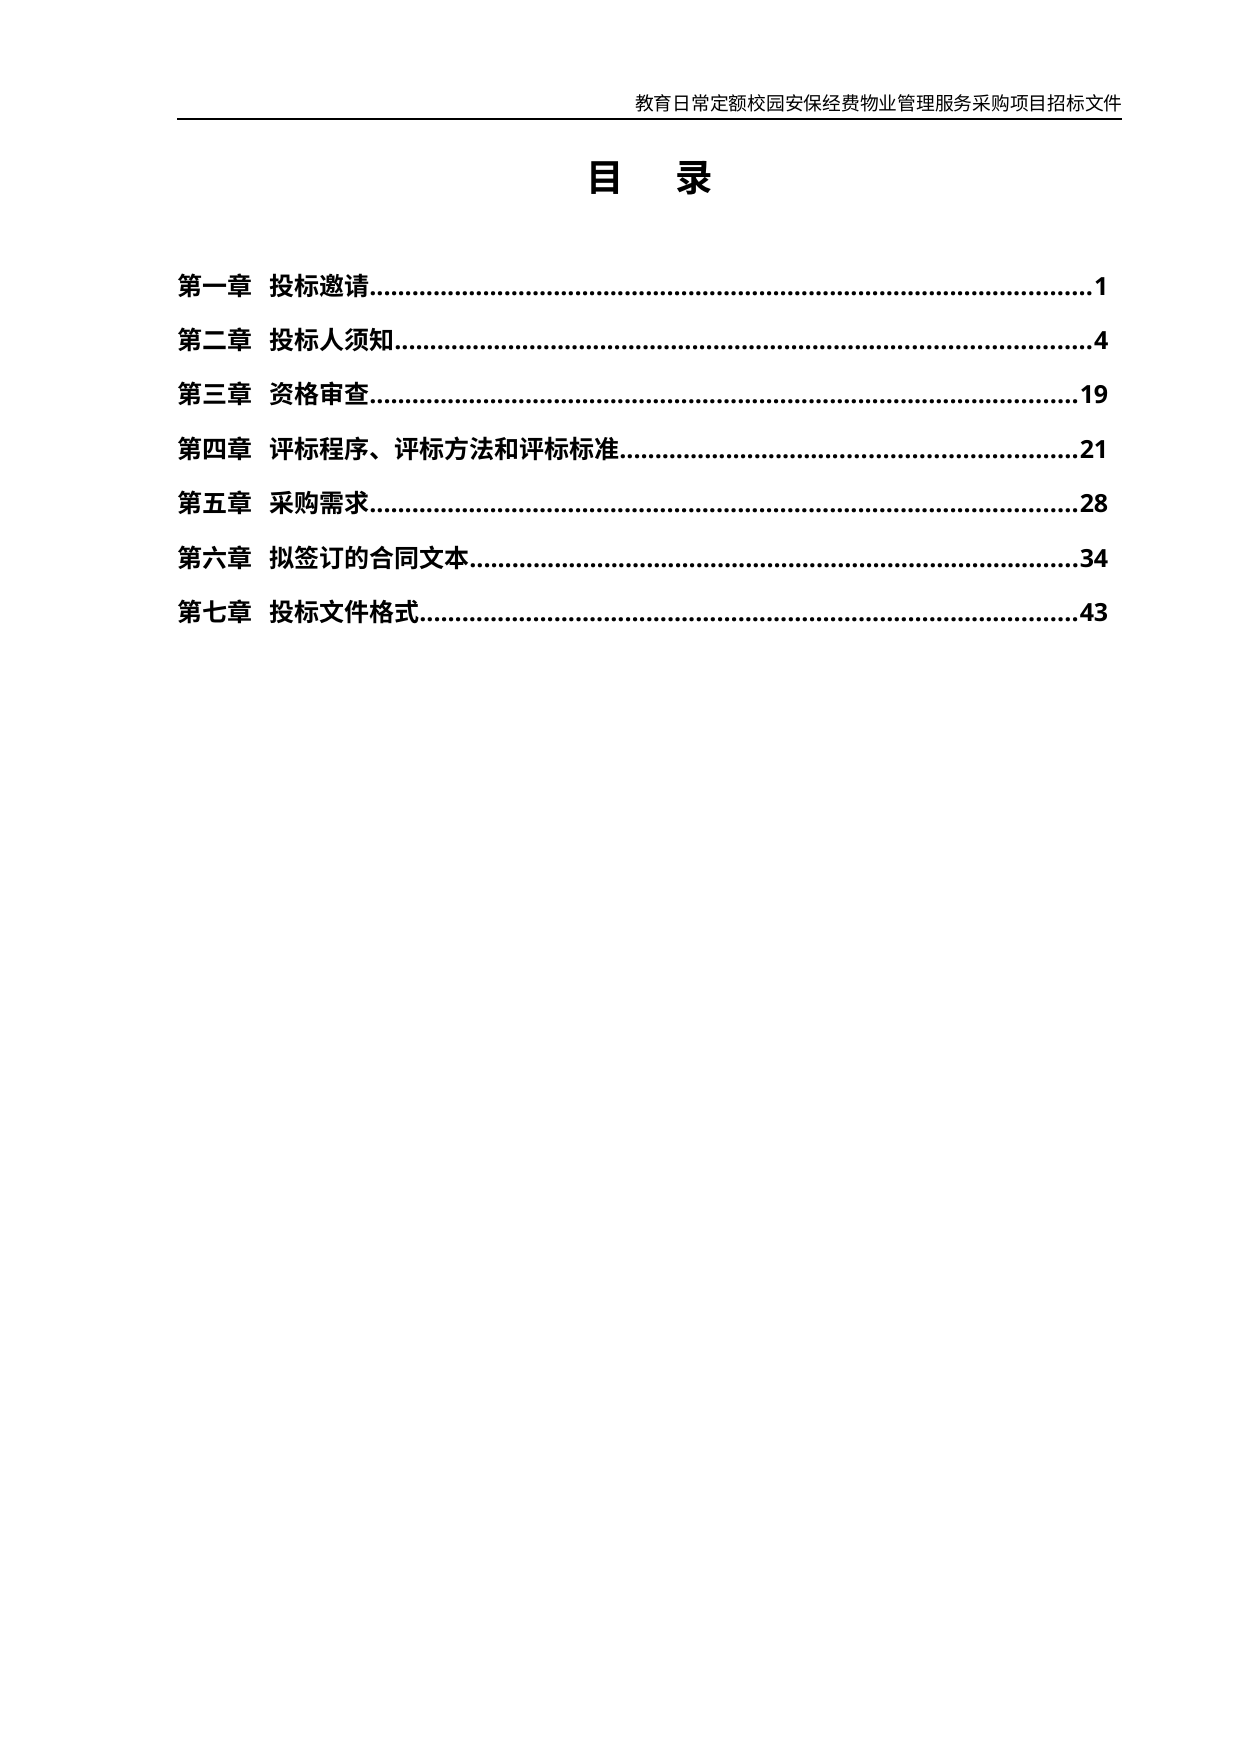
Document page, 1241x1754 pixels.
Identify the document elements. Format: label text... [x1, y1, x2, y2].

text 目 录 [177, 148, 1122, 202]
text 第一章 投标邀请 1 [177, 266, 1122, 302]
text 第五章 采购需求 28 [177, 484, 1122, 520]
text 第二章 投标人须知 4 [177, 321, 1122, 357]
text 第六章 拟签订的合同文本 34 [177, 538, 1122, 574]
text 第三章 资格审查 19 [177, 375, 1122, 411]
text 第四章 评标程序、评标方法和评标标准 21 [177, 429, 1122, 466]
text 第七章 投标文件格式 43 [177, 592, 1122, 629]
